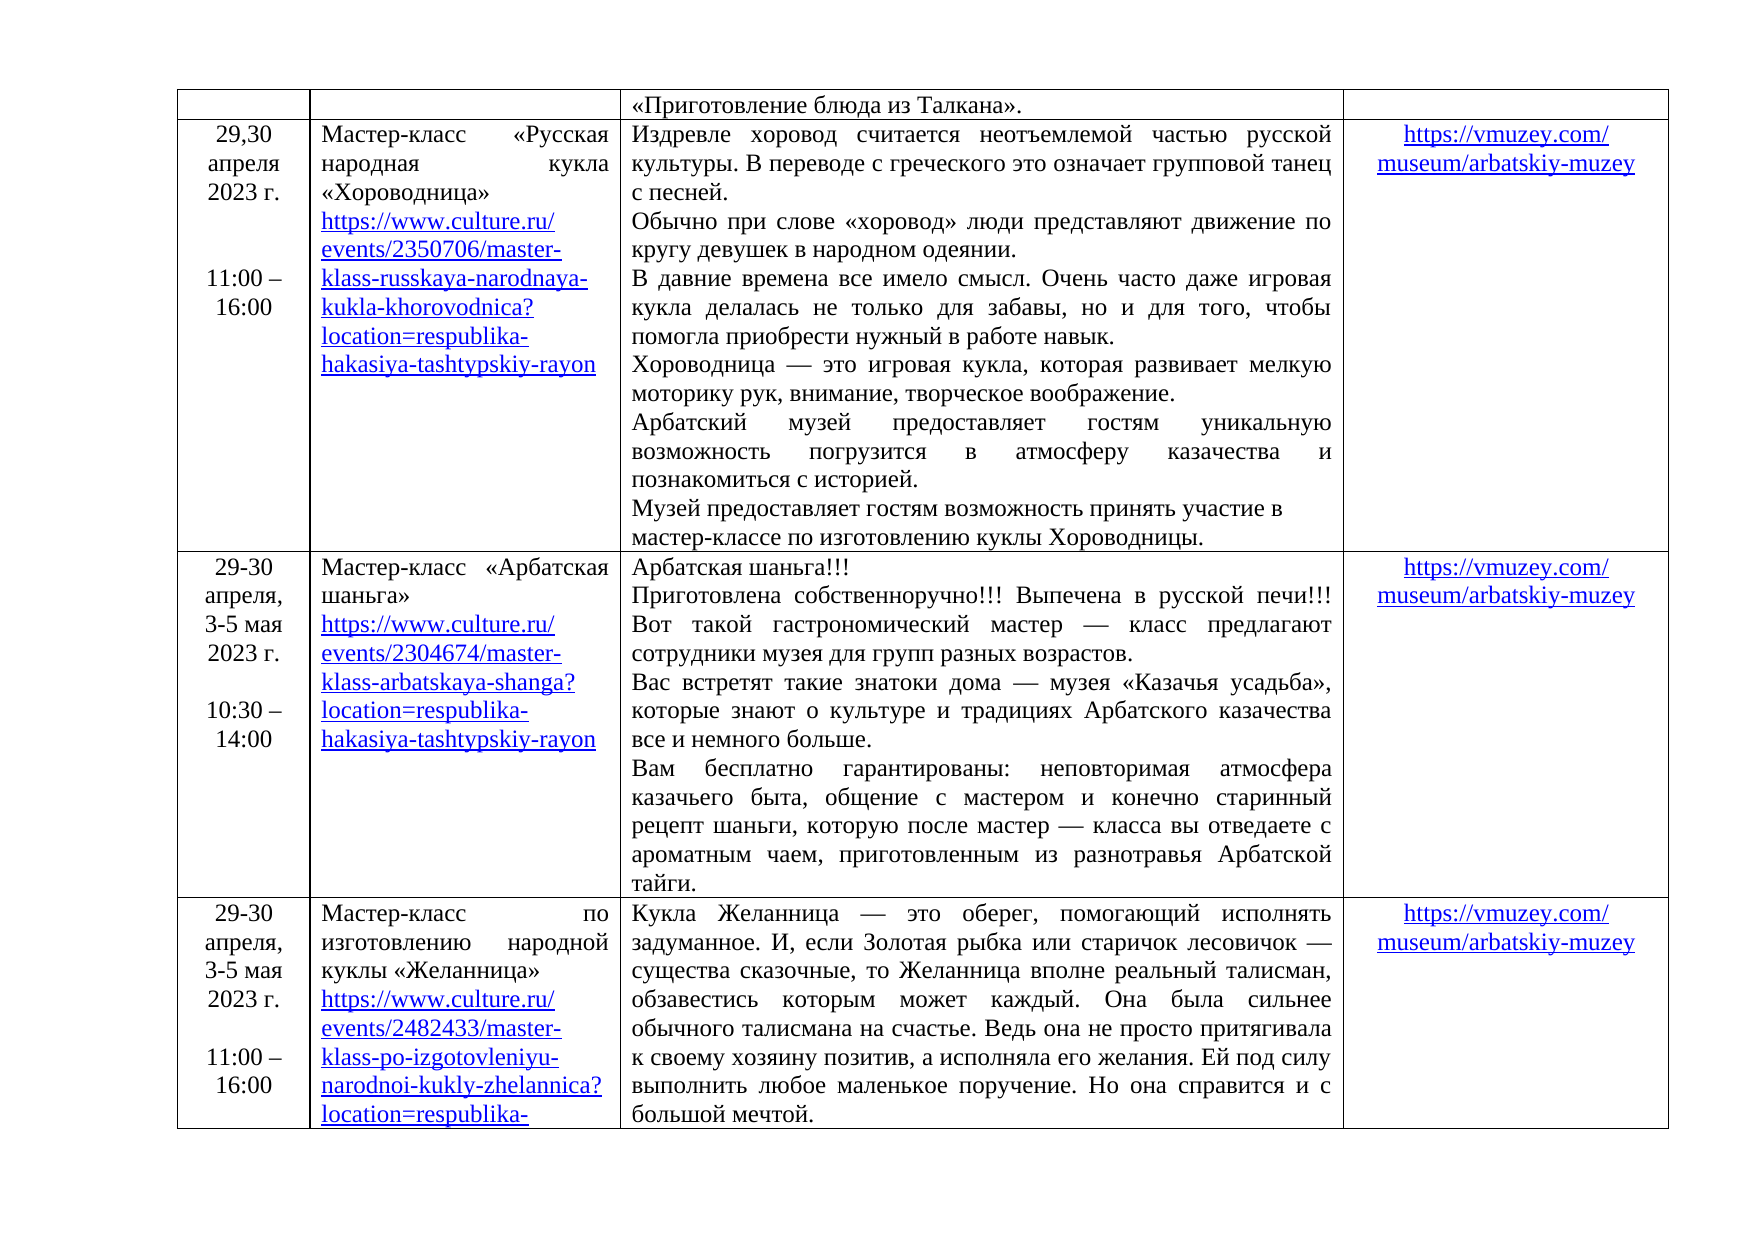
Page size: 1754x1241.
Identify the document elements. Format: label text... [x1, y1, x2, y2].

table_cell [311, 90, 620, 118]
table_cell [178, 898, 309, 1128]
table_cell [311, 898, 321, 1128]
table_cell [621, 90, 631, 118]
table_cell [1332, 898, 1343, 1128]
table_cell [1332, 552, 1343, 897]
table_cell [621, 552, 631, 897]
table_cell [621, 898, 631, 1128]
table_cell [178, 90, 309, 118]
table_cell Мастер-класс «Арбатская шаньга» https://www.culture.ru/events/2304674/master-klass-arbatskaya-shanga?location=respublika-hakasiya-tashtypskiy-rayon [311, 552, 620, 897]
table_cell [1344, 552, 1668, 897]
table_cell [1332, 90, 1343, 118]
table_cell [1344, 898, 1668, 1128]
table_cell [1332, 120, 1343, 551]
table_cell 29,30 апреля 2023 г. 11:00 –16:00 [178, 120, 309, 551]
table_cell https://vmuzey.com/museum/arbatskiy-muzey [1344, 120, 1668, 551]
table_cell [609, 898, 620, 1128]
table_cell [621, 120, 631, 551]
table_cell 29-30 апреля, 3-5 мая 2023 г. 10:30 –14:00 [178, 552, 309, 897]
table_cell Мастер-класс «Русская народная кукла «Хороводница» https://www.culture.ru/events/2350706/master-klass-russkaya-narodnaya-kukla-khorovodnica?location=respublika-hakasiya-tashtypskiy-rayon [311, 120, 620, 551]
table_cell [1344, 90, 1668, 118]
